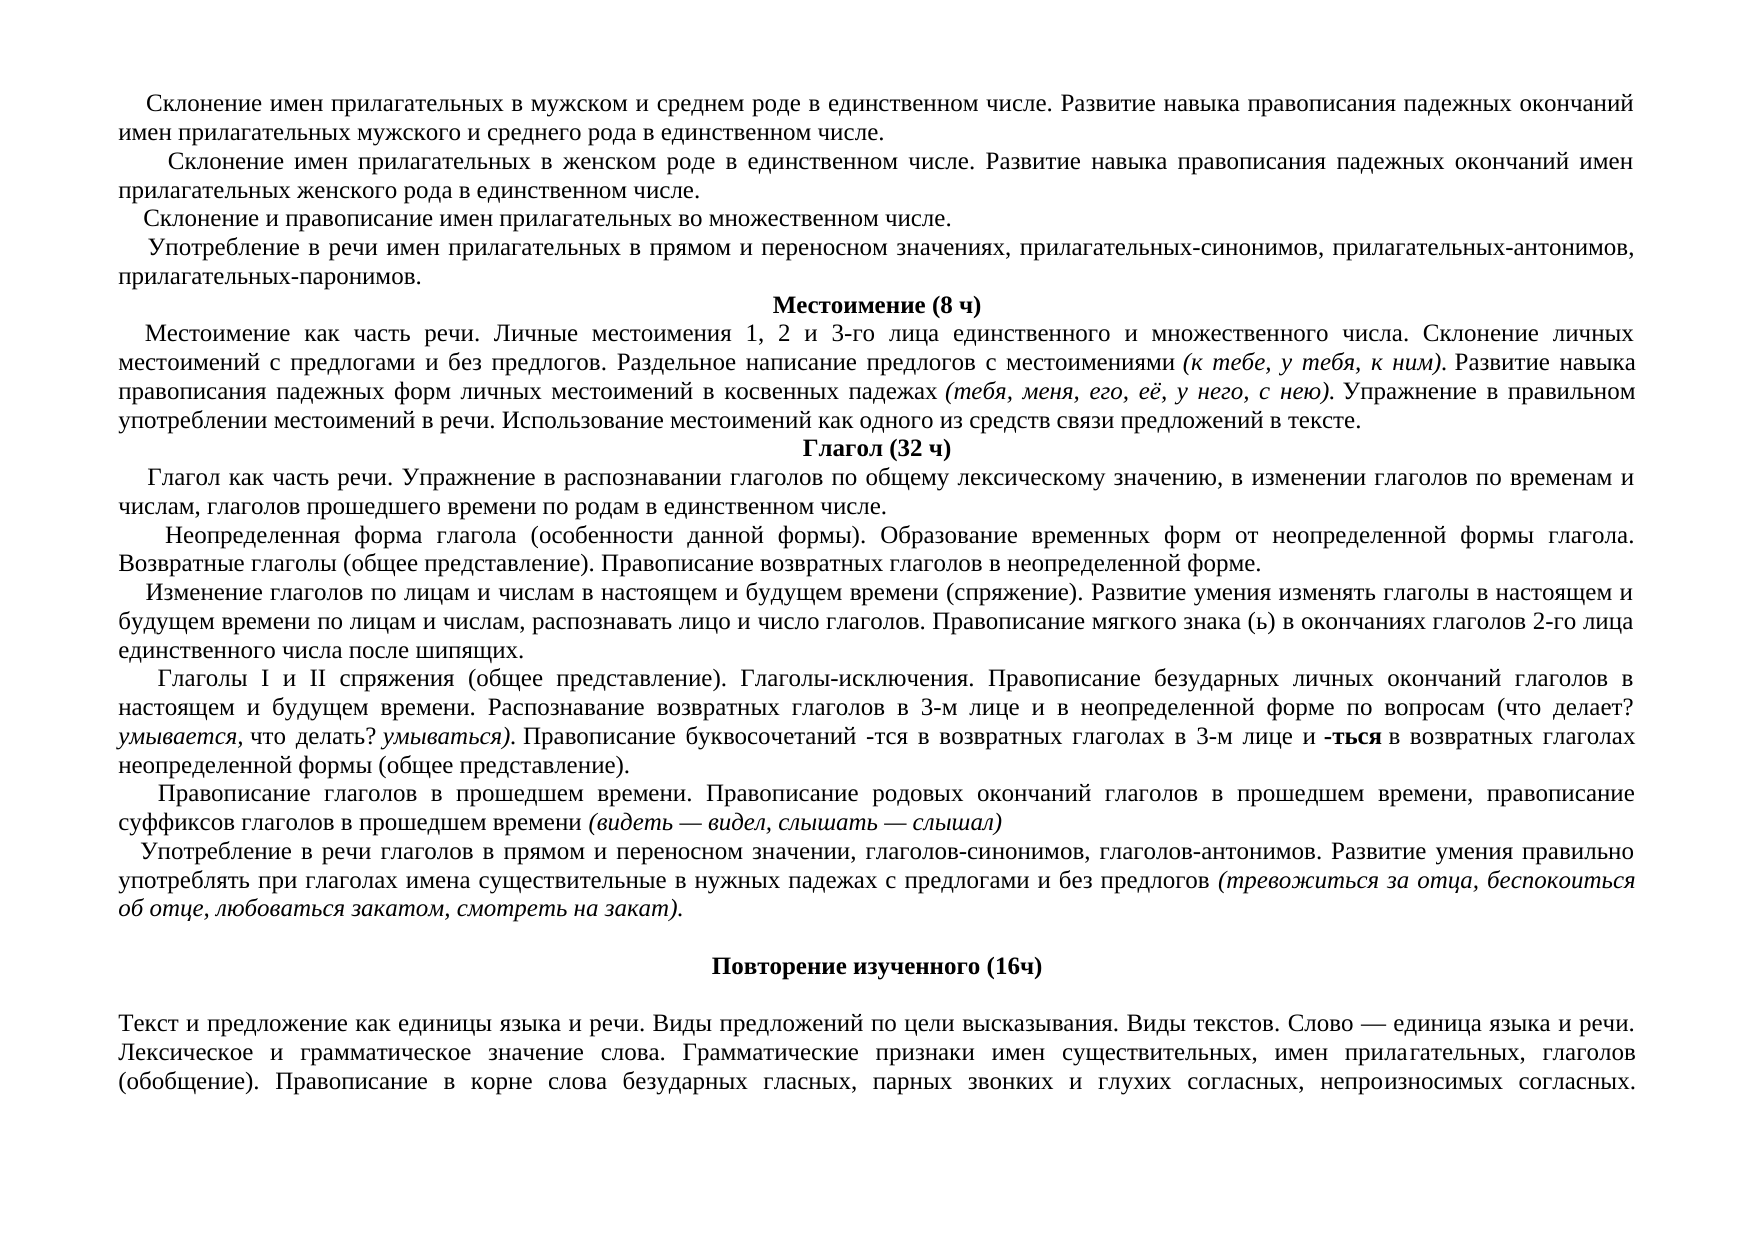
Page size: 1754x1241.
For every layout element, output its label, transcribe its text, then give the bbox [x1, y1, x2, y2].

text Глагол как часть речи. Упражнение в распознавании глаголов по общему лексическому значению, в изменении глаголов по временам и числам, глаголов прошедшего времени по родам в единственном числе. [118, 462, 1636, 520]
text Употребление в речи глаголов в прямом и переносном значении, глаголов-синонимов, глаголов-антонимов. Развитие умения правильно употреблять при глаголах имена существительные в нужных падежах с предлогами и без предлогов (тревожиться за отца, беспокоиться об отце, любоваться закатом, смотреть на закат). [118, 836, 1636, 922]
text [118, 1008, 1636, 1095]
text Глаголы I и II спряжения (общее представление). Глаголы-исключения. Правописание безударных личных окончаний глаголов в настоящем и будущем времени. Распознавание возвратных глаголов в 3-м лице и в неопределенной форме по вопросам (что делает?умывается, что делать? умываться). Правописание буквосочетаний -тся в возвратных глаголах в 3-м лице и -ться в возвратных глаголах неопределенной формы (общее представление). [118, 663, 1636, 778]
text Местоимение (8 ч) [118, 290, 1636, 318]
text Глагол (32 ч) [118, 433, 1636, 462]
text Склонение и правописание имен прилагательных во множественном числе. [118, 203, 1636, 232]
text Склонение имен прилагательных в женском роде в единственном числе. Развитие навыка правописания падежных окончаний имен прилагательных женского рода в единственном числе. [118, 146, 1636, 203]
text Склонение имен прилагательных в мужском и среднем роде в единственном числе. Развитие навыка правописания падежных окончаний имен прилагательных мужского и среднего рода в единственном числе. [118, 88, 1636, 146]
text Повторение изученного (16ч) [118, 951, 1636, 980]
text Местоимение как часть речи. Личные местоимения 1, 2 и 3-го лица единственного и множественного числа. Склонение личных местоимений с предлогами и без предлогов. Раздельное написание предлогов с местоимениями (к тебе, у тебя, к ним). Развитие навыка правописания падежных форм личных местоимений в косвенных падежах (тебя, меня, его, её, у него, с нею). Упражнение в правильном употреблении местоимений в речи. Использование местоимений как одного из средств связи предложений в тексте. [118, 318, 1636, 433]
text Неопределенная форма глагола (особенности данной формы). Образование временных форм от неопределенной формы глагола. Возвратные глаголы (общее представление). Правописание возвратных глаголов в неопределенной форме. [118, 520, 1636, 577]
text Изменение глаголов по лицам и числам в настоящем и будущем времени (спряжение). Развитие умения изменять глаголы в настоящем и будущем времени по лицам и числам, распознавать лицо и число глаголов. Правописание мягкого знака (ь) в окончаниях глаголов 2-го лица единственного числа после шипящих. [118, 577, 1636, 663]
text Употребление в речи имен прилагательных в прямом и переносном значениях, прилагательных-синонимов, прилагательных-антонимов, прилагательных-паронимов. [118, 232, 1636, 290]
text Правописание глаголов в прошедшем времени. Правописание родовых окончаний глаголов в прошедшем времени, правописание суффиксов глаголов в прошедшем времени (видеть — видел, слышать — слышал) [118, 778, 1636, 836]
